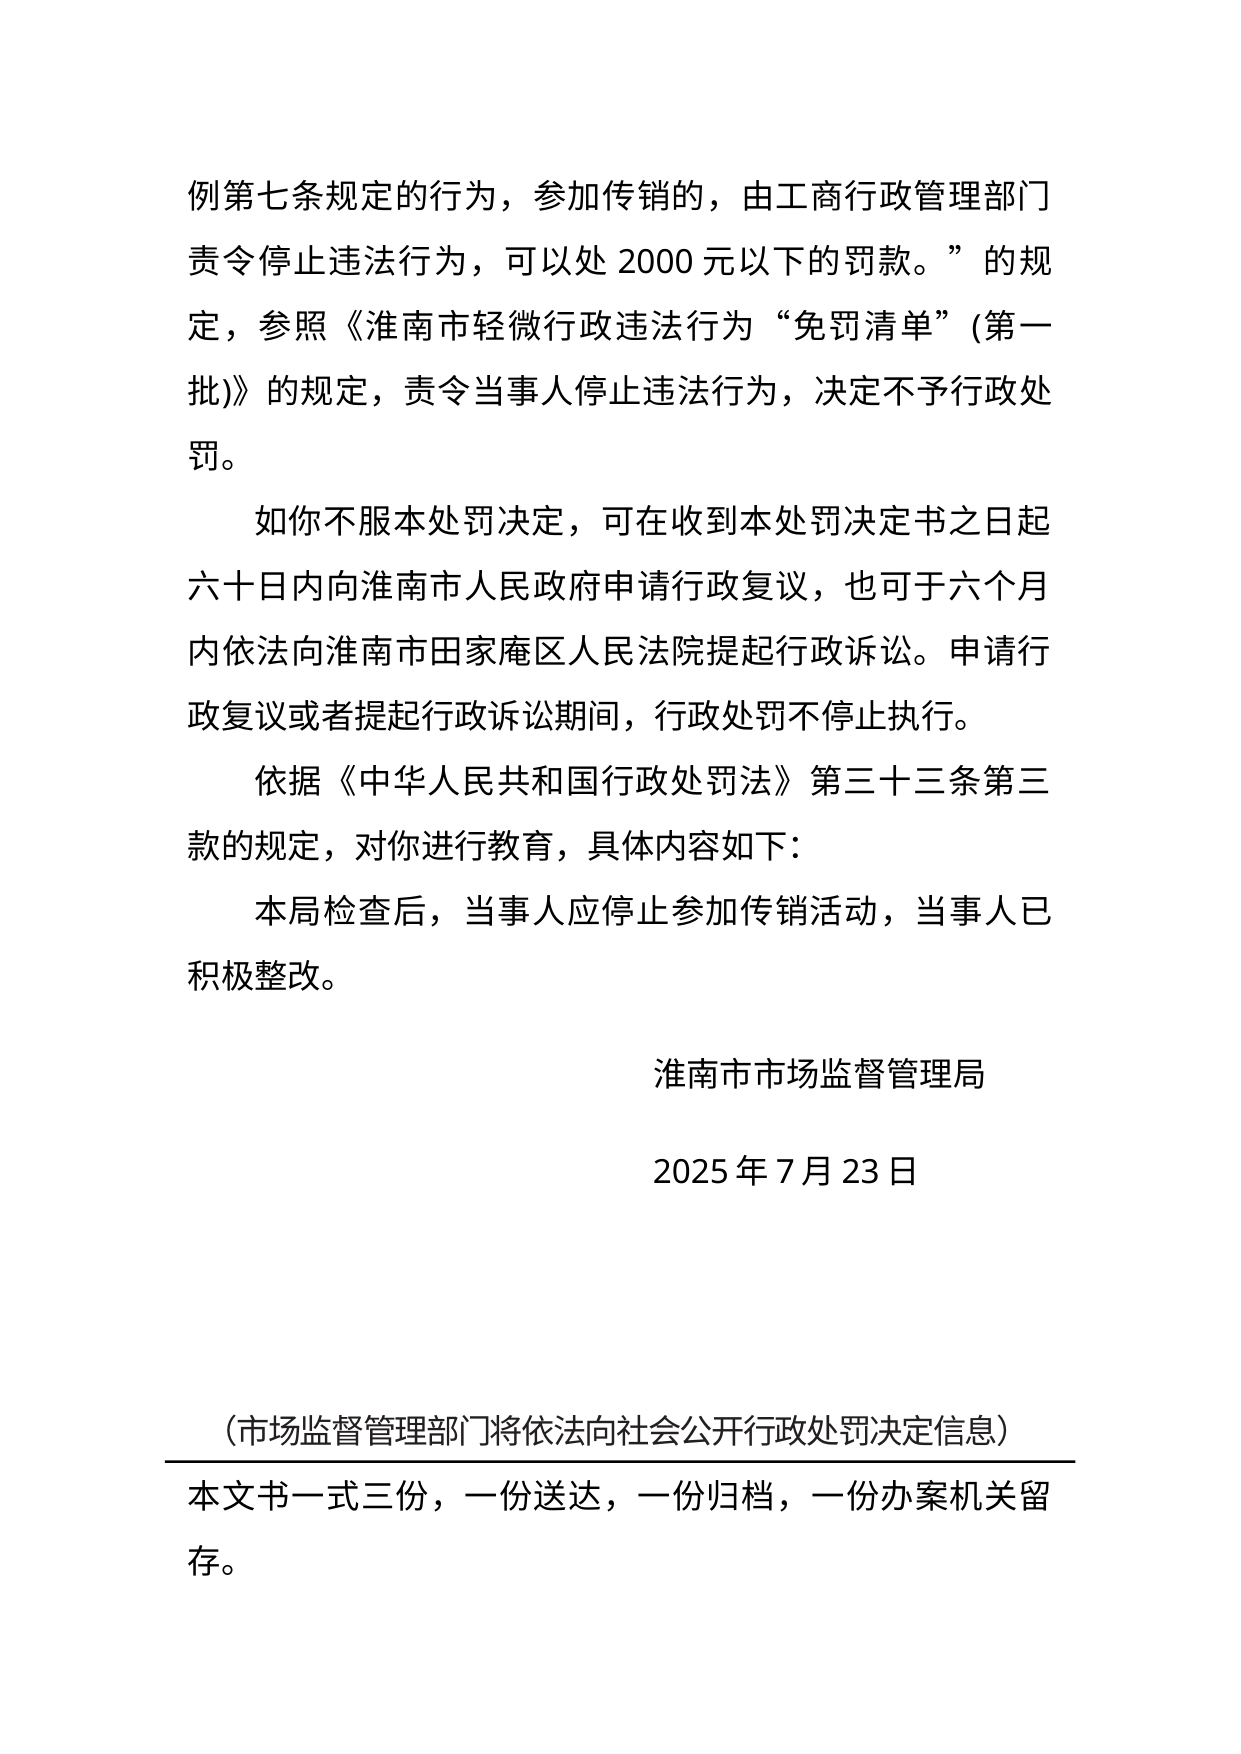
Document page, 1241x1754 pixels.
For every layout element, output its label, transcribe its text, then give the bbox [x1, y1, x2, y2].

text 2025年7月23日 [187, 1137, 919, 1202]
text 淮南市市场监督管理局 [187, 1039, 986, 1104]
text 本局检查后，当事人应停止参加传销活动，当事人已积极整改。 [187, 877, 1053, 1007]
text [187, 162, 1053, 487]
text （市场监督管理部门将依法向社会公开行政处罚决定信息） [204, 1397, 1053, 1460]
text 本文书一式三份，一份送达，一份归档，一份办案机关留存。 [187, 1463, 1053, 1592]
text 如你不服本处罚决定，可在收到本处罚决定书之日起六十日内向淮南市人民政府申请行政复议，也可于六个月内依法向淮南市田家庵区人民法院提起行政诉讼。申请行政复议或者提起行政诉讼期间，行政处罚不停止执行。 [187, 487, 1053, 747]
text 依据《中华人民共和国行政处罚法》第三十三条第三款的规定，对你进行教育，具体内容如下： [187, 747, 1053, 877]
